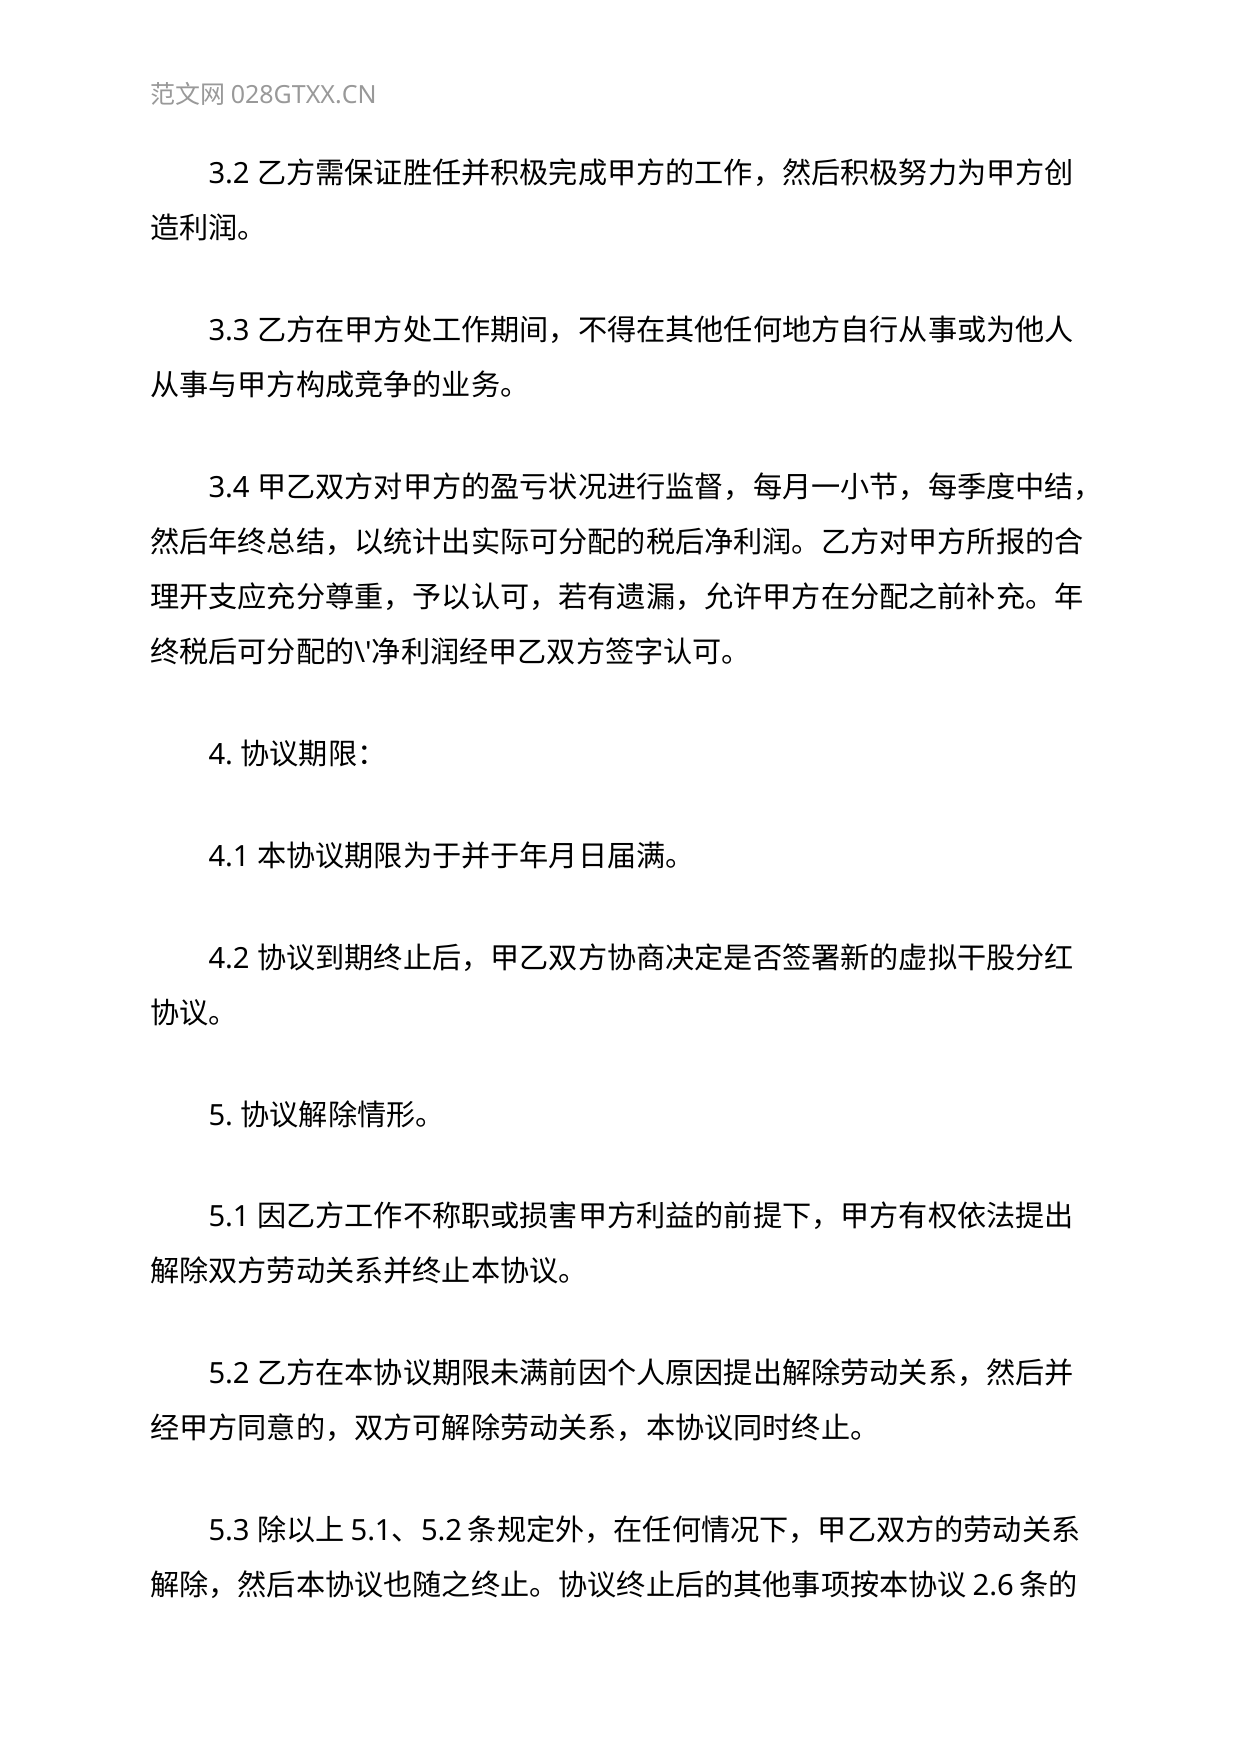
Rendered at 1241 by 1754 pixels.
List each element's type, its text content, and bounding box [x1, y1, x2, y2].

text 3.4 甲乙双方对甲方的盈亏状况进行监督，每月一小节，每季度中结，然后年终总结，以统计出实际可分配的税后净利润。乙方对甲方所报的合理开支应充分尊重，予以认可，若有遗漏，允许甲方在分配之前补充。年终税后可分配的\'净利润经甲乙双方签字认可。 [150, 463, 1090, 671]
text 5.1 因乙方工作不称职或损害甲方利益的前提下，甲方有权依法提出解除双方劳动关系并终止本协议。 [150, 1193, 1090, 1290]
text 4.2 协议到期终止后，甲乙双方协商决定是否签署新的虚拟干股分红协议。 [150, 934, 1090, 1032]
text 5. 协议解除情形。 [150, 1091, 1090, 1133]
text 5.2 乙方在本协议期限未满前因个人原因提出解除劳动关系，然后并经甲方同意的，双方可解除劳动关系，本协议同时终止。 [150, 1350, 1090, 1447]
text 3.2 乙方需保证胜任并积极完成甲方的工作，然后积极努力为甲方创造利润。 [150, 150, 1090, 247]
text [150, 1507, 1090, 1604]
text 3.3 乙方在甲方处工作期间，不得在其他任何地方自行从事或为他人从事与甲方构成竞争的业务。 [150, 307, 1090, 404]
text 4. 协议期限： [150, 730, 1090, 773]
text 4.1 本协议期限为于并于年月日届满。 [150, 832, 1090, 875]
